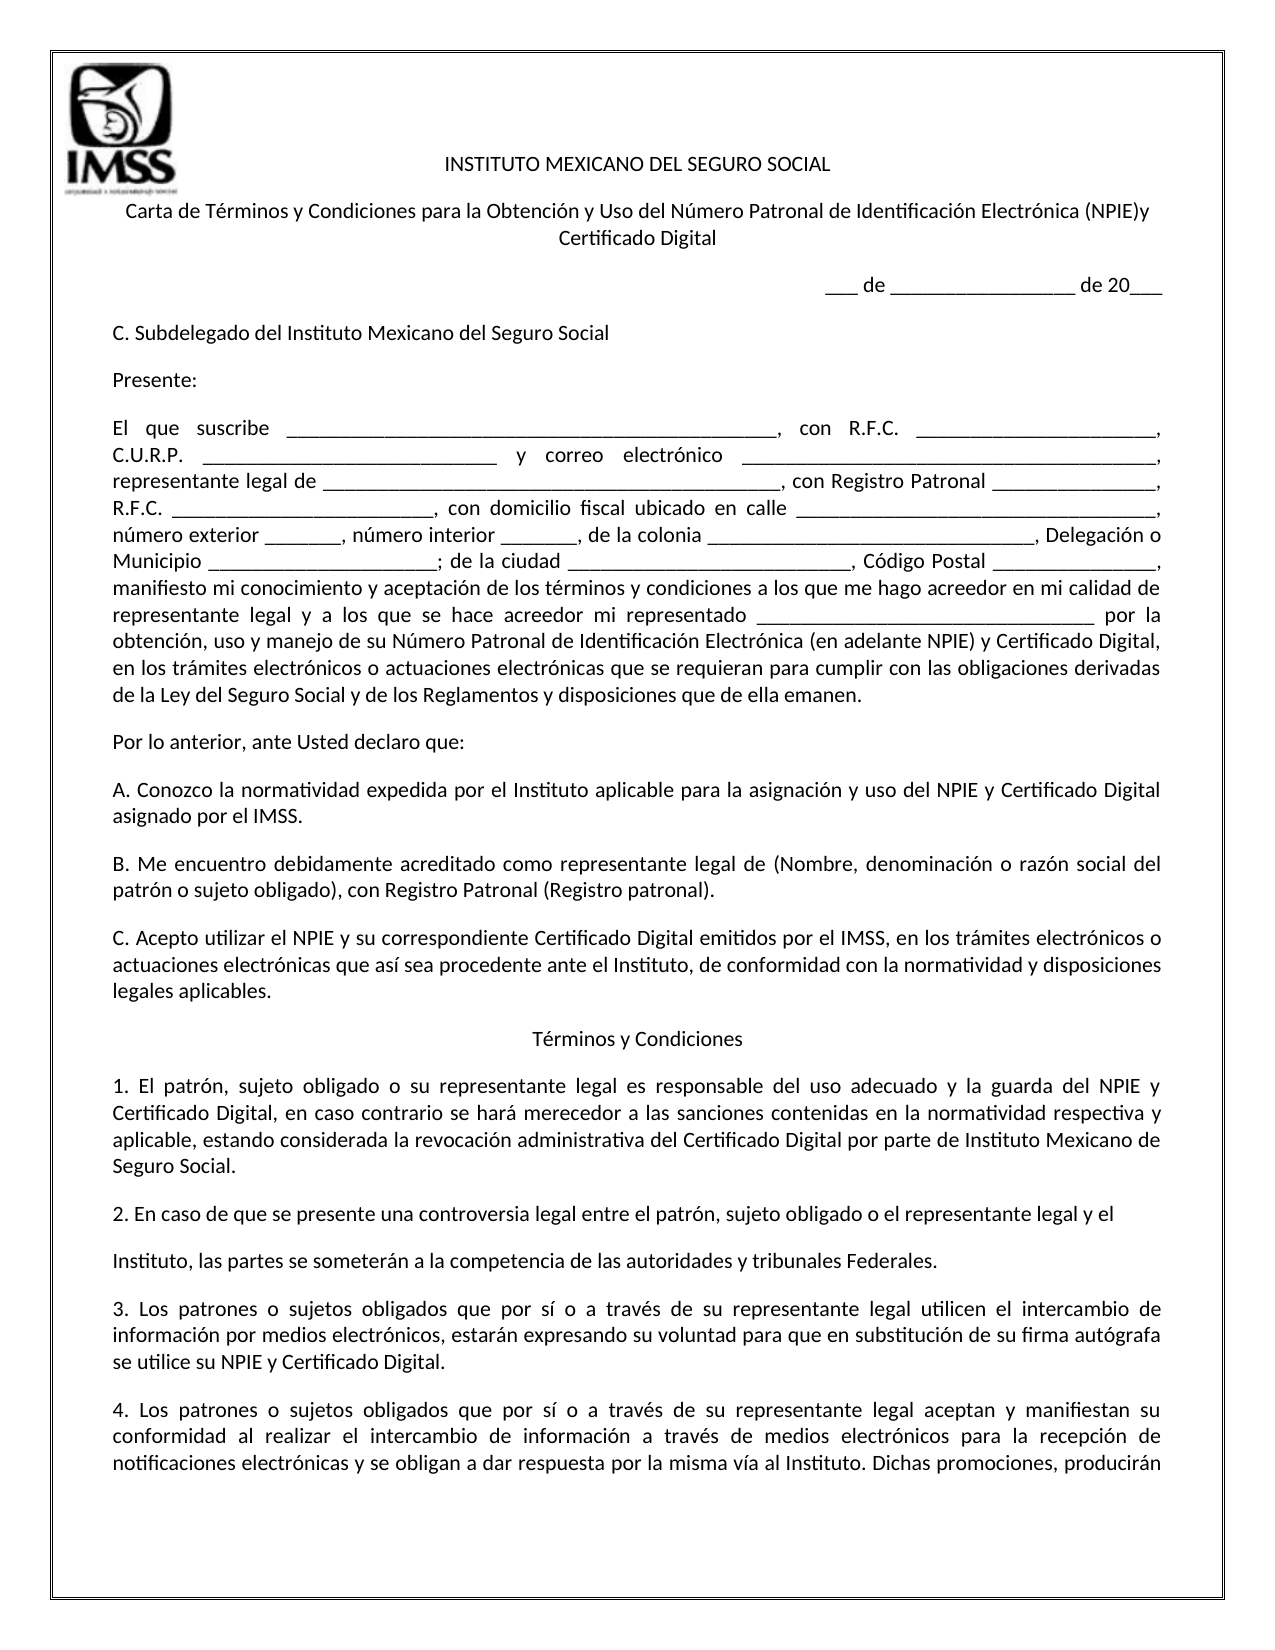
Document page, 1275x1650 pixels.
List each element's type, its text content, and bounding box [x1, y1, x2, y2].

text Instituto, las partes se someterán a la competencia de las autoridades y tribunales Federales. [112, 1247, 1162, 1274]
text Presente: [112, 367, 1162, 393]
text ___ de _________________ de 20___ [112, 272, 1162, 298]
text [112, 1396, 1162, 1476]
text C. Acepto utilizar el NPIE y su correspondiente Certificado Digital emitidos por el IMSS, en los trámites electrónicos o actuaciones electrónicas que así sea procedente ante el Instituto, de conformidad con la normatividad y disposiciones legales aplicables. [112, 924, 1162, 1004]
text 3. Los patrones o sujetos obligados que por sí o a través de su representante legal utilicen el intercambio de información por medios electrónicos, estarán expresando su voluntad para que en substitución de su firma autógrafa se utilice su NPIE y Certificado Digital. [112, 1295, 1162, 1375]
text A. Conozco la normatividad expedida por el Instituto aplicable para la asignación y uso del NPIE y Certificado Digital asignado por el IMSS. [112, 776, 1162, 829]
picture [62, 59, 183, 199]
text B. Me encuentro debidamente acreditado como representante legal de (Nombre, denominación o razón social del patrón o sujeto obligado), con Registro Patronal (Registro patronal). [112, 850, 1162, 903]
text Por lo anterior, ante Usted declaro que: [112, 728, 1162, 755]
text Términos y Condiciones [112, 1025, 1162, 1052]
text Carta de Términos y Condiciones para la Obtención y Uso del Número Patronal de Identificación Electrónica (NPIE)y Certificado Digital [112, 197, 1162, 251]
text 2. En caso de que se presente una controversia legal entre el patrón, sujeto obligado o el representante legal y el [112, 1200, 1162, 1227]
text C. Subdelegado del Instituto Mexicano del Seguro Social [112, 319, 1162, 346]
text 1. El patrón, sujeto obligado o su representante legal es responsable del uso adecuado y la guarda del NPIE y Certificado Digital, en caso contrario se hará merecedor a las sanciones contenidas en la normatividad respectiva y aplicable, estando considerada la revocación administrativa del Certificado Digital por parte de Instituto Mexicano de Seguro Social. [112, 1072, 1162, 1179]
text El que suscribe _____________________________________________, con R.F.C. ______________________, C.U.R.P. ___________________________ y correo electrónico ______________________________________, representante legal de __________________________________________, con Registro Patronal _______________, R.F.C. ________________________, con domicilio fiscal ubicado en calle _________________________________, número exterior _______, número interior _______, de la colonia ______________________________, Delegación o Municipio _____________________; de la ciudad __________________________, Código Postal _______________, manifiesto mi conocimiento y aceptación de los términos y condiciones a los que me hago acreedor en mi calidad de representante legal y a los que se hace acreedor mi representado _______________________________ por la obtención, uso y manejo de su Número Patronal de Identificación Electrónica (en adelante NPIE) y Certificado Digital, en los trámites electrónicos o actuaciones electrónicas que se requieran para cumplir con las obligaciones derivadas de la Ley del Seguro Social y de los Reglamentos y disposiciones que de ella emanen. [112, 414, 1162, 707]
text INSTITUTO MEXICANO DEL SEGURO SOCIAL [112, 150, 1162, 177]
